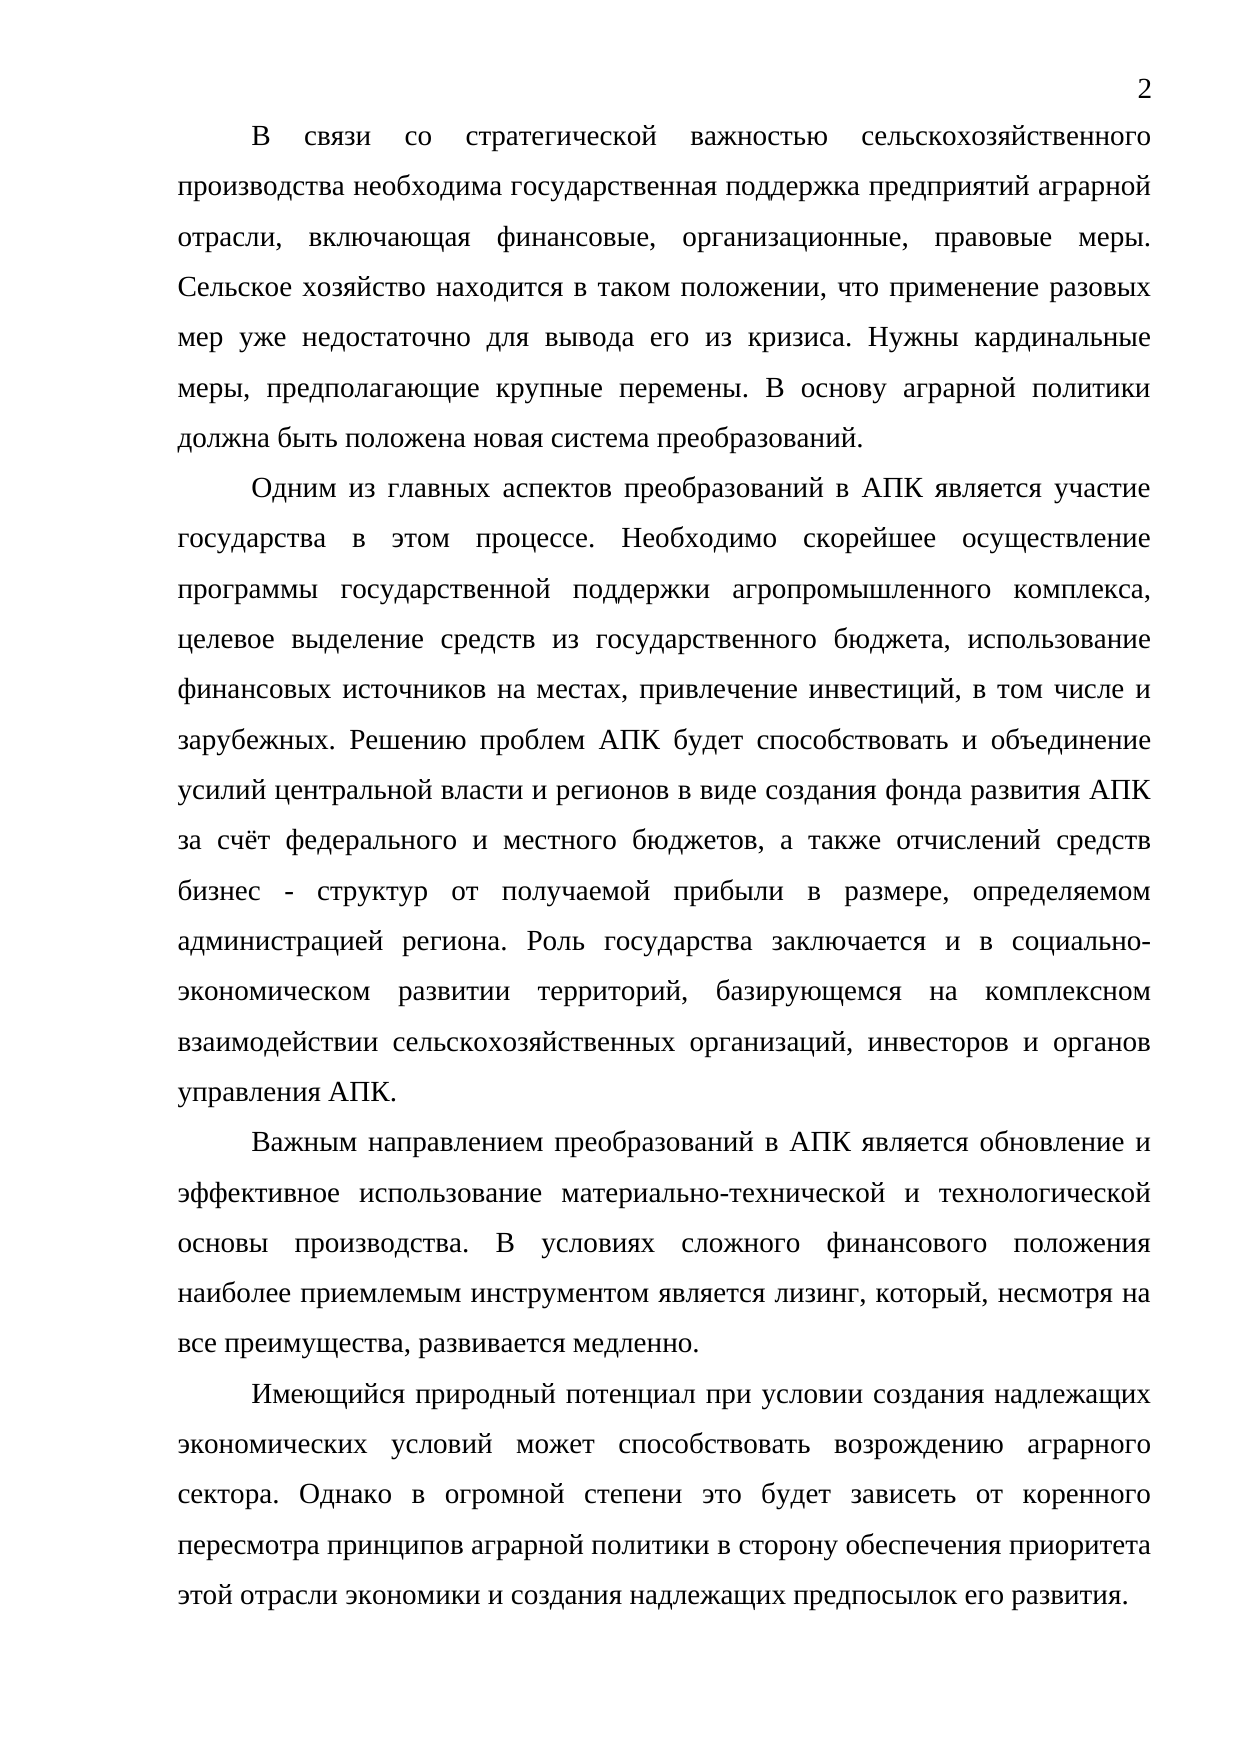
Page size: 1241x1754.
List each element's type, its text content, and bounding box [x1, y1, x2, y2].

text В связи со стратегической важностью сельскохозяйственного производства необходима государственная поддержка предприятий аграрной отрасли, включающая финансовые, организационные, правовые меры. Сельское хозяйство находится в таком положении, что применение разовых мер уже недостаточно для вывода его из кризиса. Нужны кардинальные меры, предполагающие крупные перемены. В основу аграрной политики должна быть положена новая система преобразований. [177, 118, 1152, 453]
text Имеющийся природный потенциал при условии создания надлежащих экономических условий может способствовать возрождению аграрного сектора. Однако в огромной степени это будет зависеть от коренного пересмотра принципов аграрной политики в сторону обеспечения приоритета этой отрасли экономики и создания надлежащих предпосылок его развития. [177, 1376, 1152, 1611]
text Важным направлением преобразований в АПК является обновление и эффективное использование материально-технической и технологической основы производства. В условиях сложного финансового положения наиболее приемлемым инструментом является лизинг, который, несмотря на все преимущества, развивается медленно. [177, 1124, 1152, 1359]
text Одним из главных аспектов преобразований в АПК является участие государства в этом процессе. Необходимо скорейшее осуществление программы государственной поддержки агропромышленного комплекса, целевое выделение средств из государственного бюджета, использование финансовых источников на местах, привлечение инвестиций, в том числе и зарубежных. Решению проблем АПК будет способствовать и объединение усилий центральной власти и регионов в виде создания фонда развития АПК за счёт федерального и местного бюджетов, а также отчислений средств бизнес - структур от получаемой прибыли в размере, определяемом администрацией региона. Роль государства заключается и в социально-экономическом развитии территорий, базирующемся на комплексном взаимодействии сельскохозяйственных организаций, инвесторов и органов управления АПК. [177, 470, 1152, 1108]
